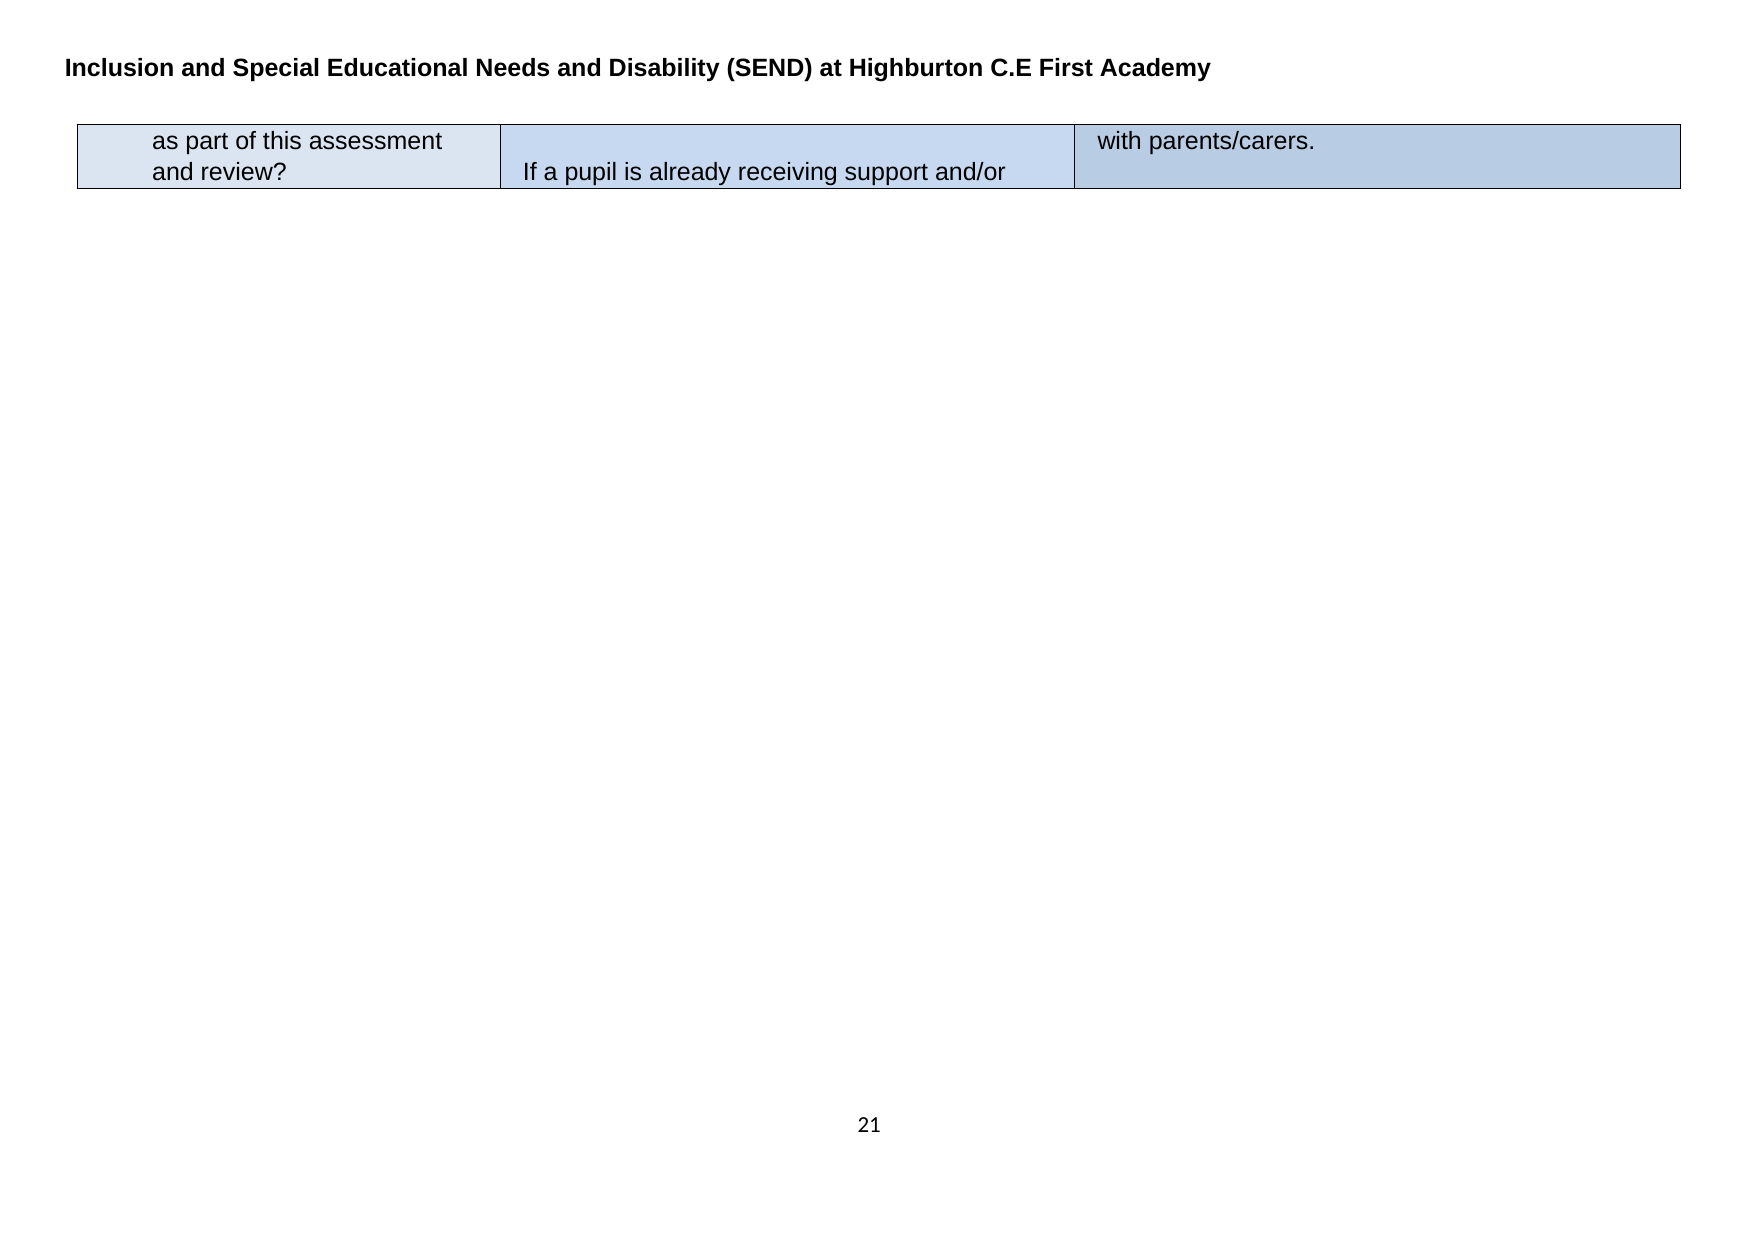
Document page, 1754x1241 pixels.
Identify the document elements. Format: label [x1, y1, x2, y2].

table_cell [1075, 125, 1680, 188]
table_cell [501, 125, 1074, 188]
table_cell [78, 125, 500, 188]
